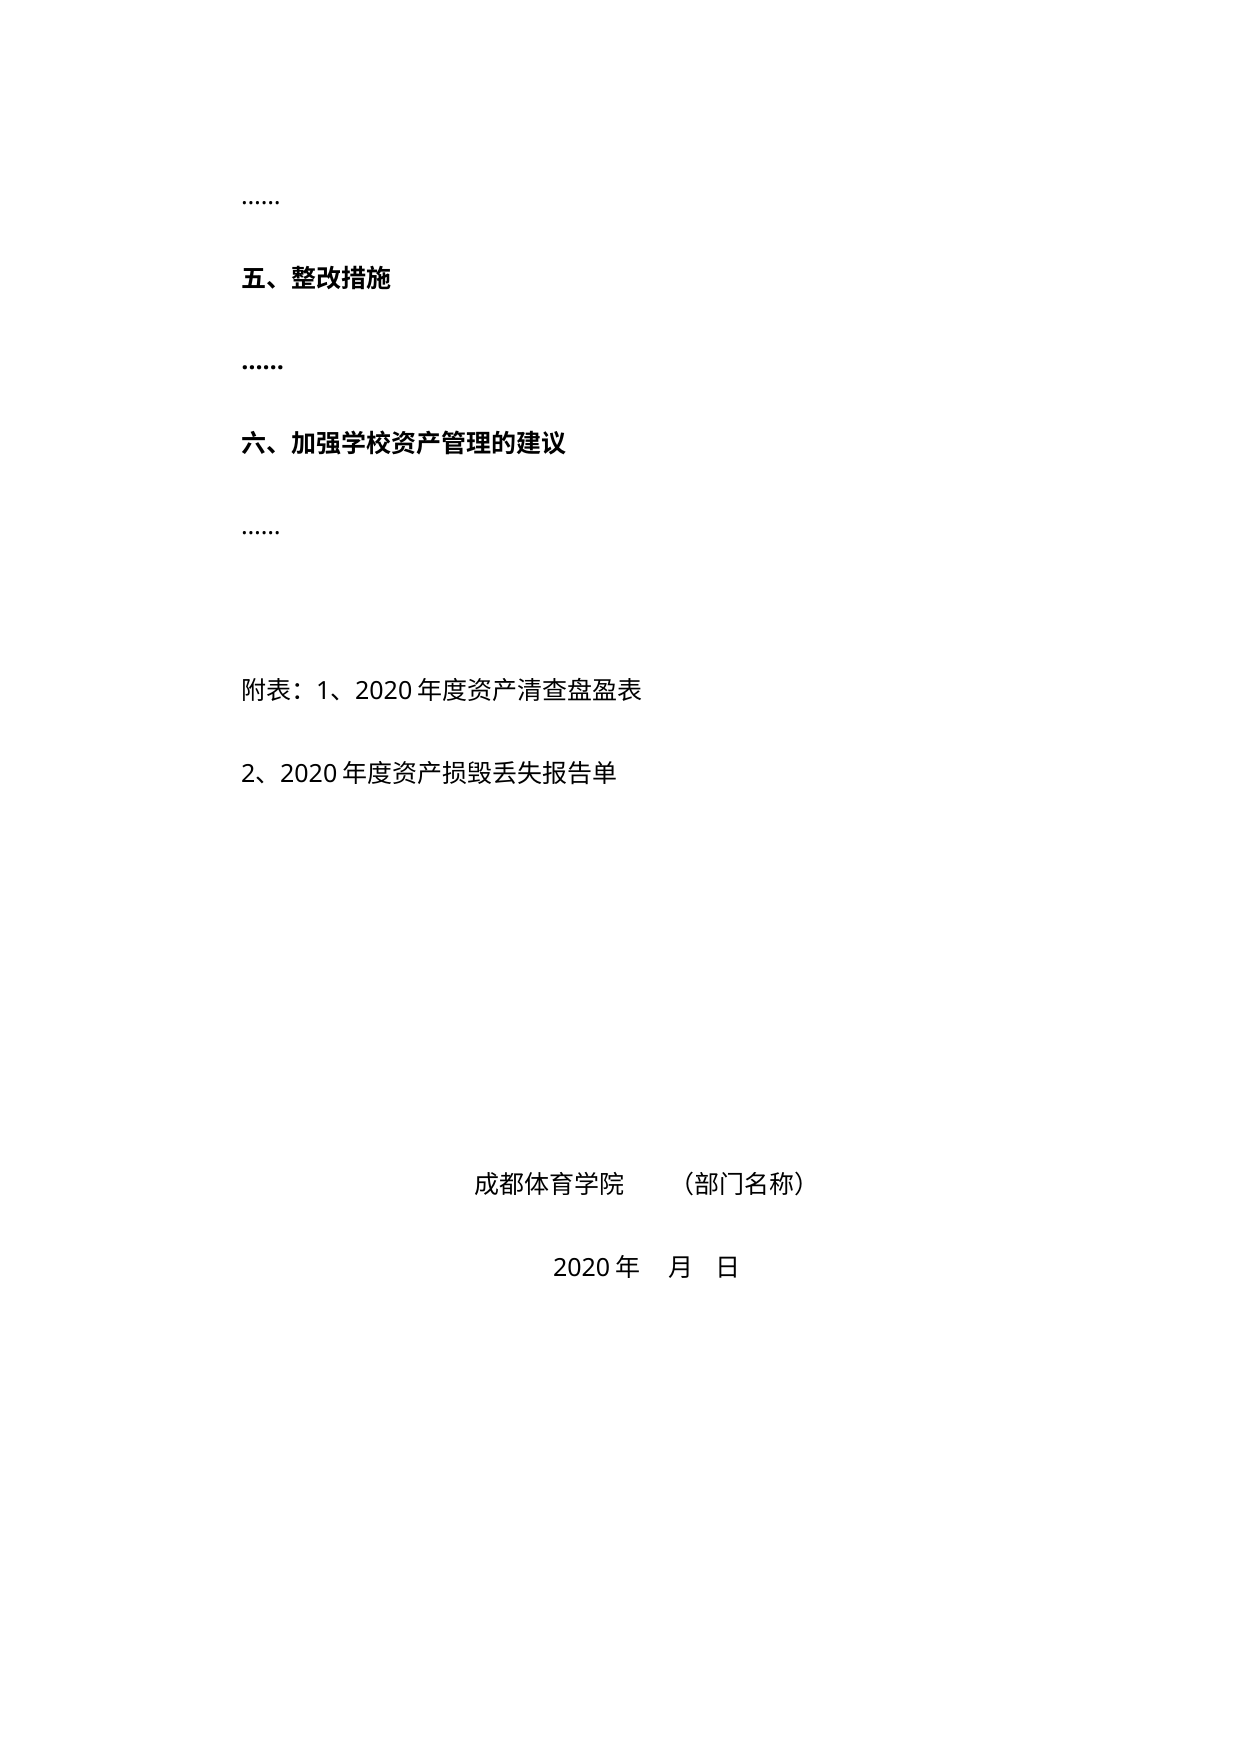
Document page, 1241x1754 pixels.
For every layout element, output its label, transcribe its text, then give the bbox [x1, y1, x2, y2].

text 附表：1、2020年度资产清查盘盈表 [187, 656, 1053, 721]
text 2020年 月 日 [187, 1233, 1053, 1298]
text 成都体育学院 （部门名称） [187, 1150, 1053, 1215]
text …… [187, 492, 1053, 557]
text …… [187, 327, 1053, 392]
text 2、2020年度资产损毁丢失报告单 [187, 739, 1053, 804]
text …… [187, 162, 1053, 227]
text 五、整改措施 [187, 244, 1053, 309]
text 六、加强学校资产管理的建议 [187, 409, 1053, 474]
